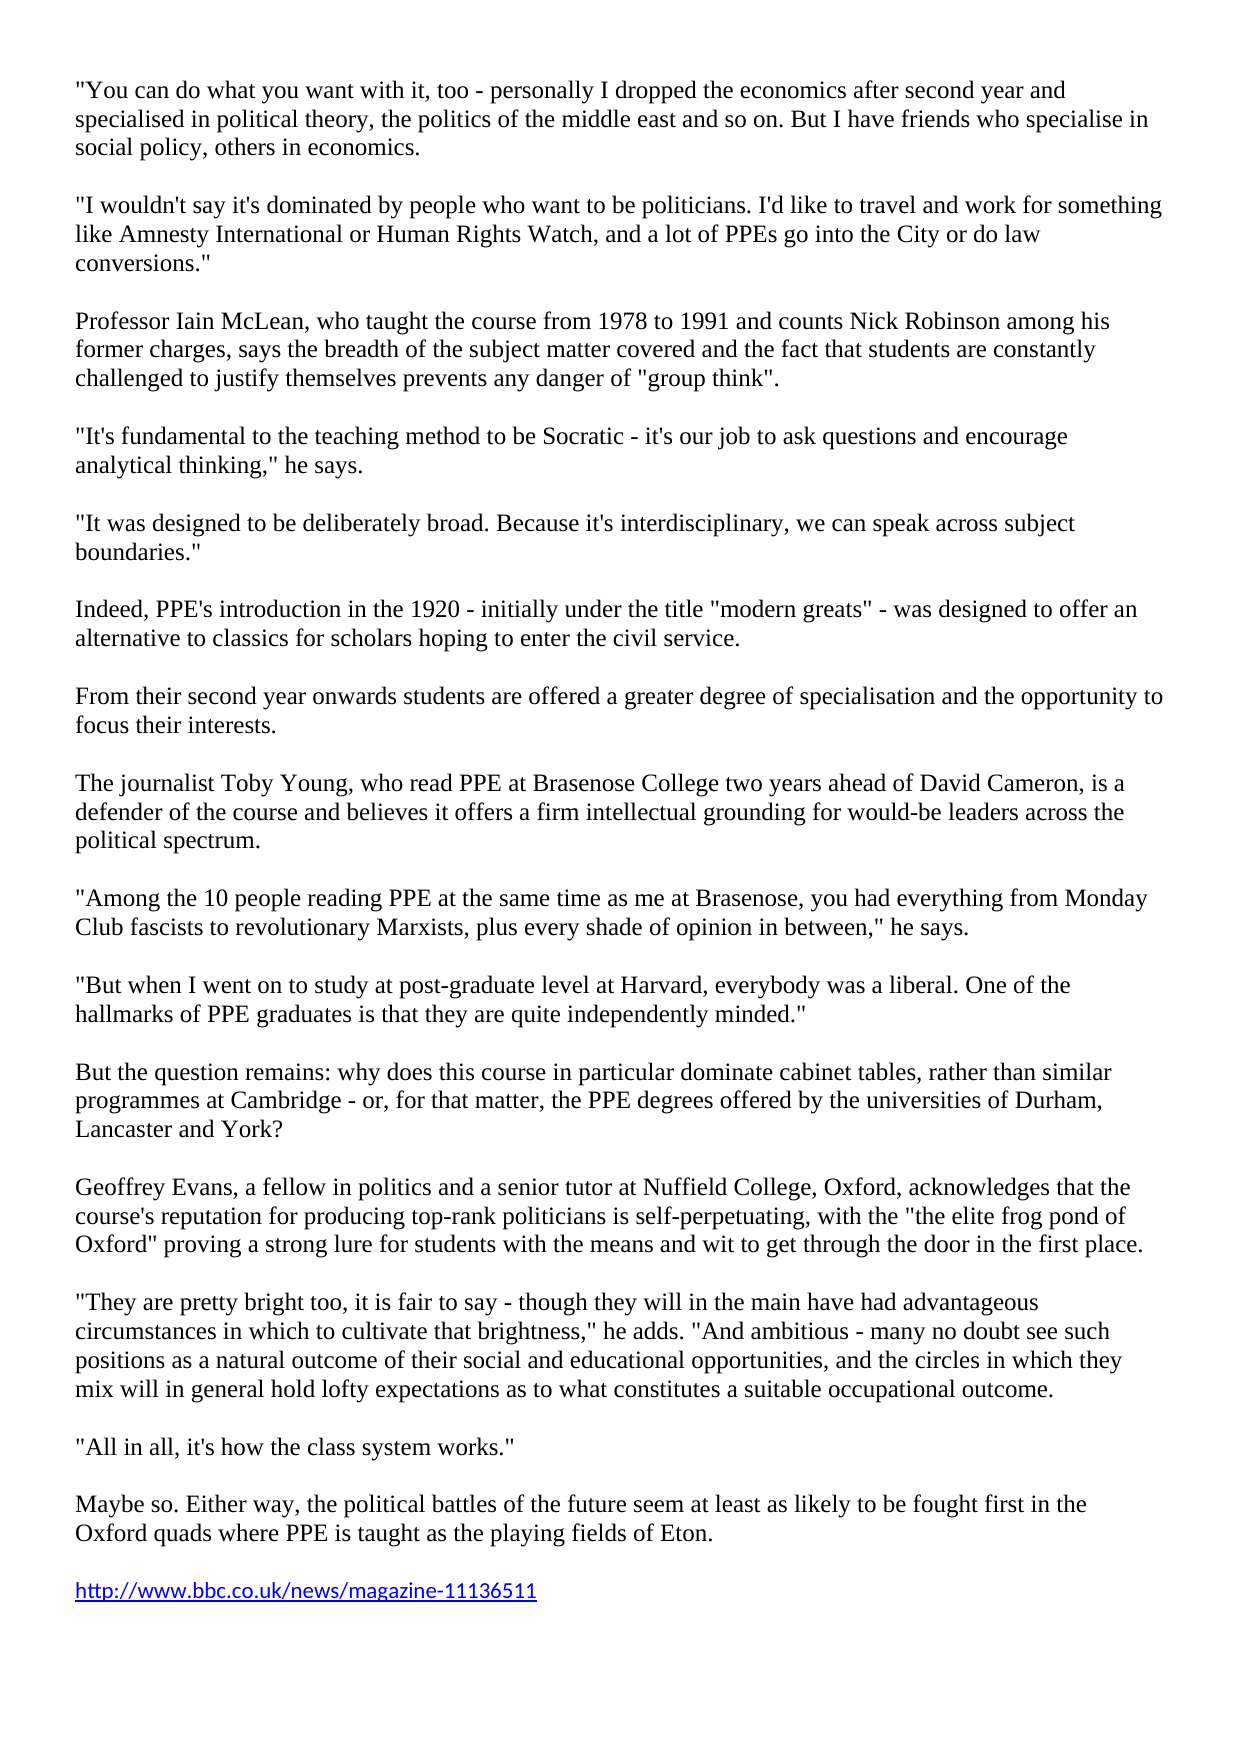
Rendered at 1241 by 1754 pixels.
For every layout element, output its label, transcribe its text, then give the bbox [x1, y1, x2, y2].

text "They are pretty bright too, it is fair to say - though they will in the main have had advantageous circumstances in which to cultivate that brightness," he adds. "And ambitious - many no doubt see such positions as a natural outcome of their social and educational opportunities, and the circles in which they mix will in general hold lofty expectations as to what constitutes a suitable occupational outcome. [75, 1287, 1165, 1402]
text From their second year onwards students are offered a greater degree of specialisation and the opportunity to focus their interests. [75, 681, 1165, 739]
text Geoffrey Evans, a fellow in politics and a senior tutor at Nuffield College, Oxford, acknowledges that the course's reputation for producing top-rank politicians is self-perpetuating, with the "the elite frog pond of Oxford" proving a strong lure for students with the means and wit to get through the door in the first place. [75, 1172, 1165, 1258]
text "You can do what you want with it, too - personally I dropped the economics after second year and specialised in political theory, the politics of the middle east and so on. But I have friends who specialise in social policy, others in economics. [75, 75, 1165, 161]
text Indeed, PPE's introduction in the 1920 - initially under the title "modern greats" - was designed to offer an alternative to classics for scholars hoping to enter the civil service. [75, 594, 1165, 652]
text But the question remains: why does this course in particular dominate cabinet tables, rather than similar programmes at Cambridge - or, for that matter, the PPE degrees offered by the universities of Durham, Lancaster and York? [75, 1057, 1165, 1143]
text "Among the 10 people reading PPE at the same time as me at Brasenose, you had everything from Monday Club fascists to revolutionary Marxists, plus every shade of opinion in between," he says. [75, 883, 1165, 941]
text "It's fundamental to the teaching method to be Socratic - it's our job to ask questions and encourage analytical thinking," he says. [75, 421, 1165, 479]
text Professor Iain McLean, who taught the course from 1978 to 1991 and counts Nick Robinson among his former charges, says the breadth of the subject matter covered and the fact that students are constantly challenged to justify themselves prevents any danger of "group think". [75, 306, 1165, 392]
text http://www.bbc.co.uk/news/magazine-11136511 [75, 1576, 1165, 1604]
text "But when I went on to study at post-graduate level at Harvard, everybody was a liberal. One of the hallmarks of PPE graduates is that they are quite independently minded." [75, 970, 1165, 1027]
text "I wouldn't say it's dominated by people who want to be politicians. I'd like to travel and work for something like Amnesty International or Human Rights Watch, and a lot of PPEs go into the City or do law conversions." [75, 190, 1165, 277]
text Maybe so. Either way, the political battles of the future seem at least as likely to be fought first in the Oxford quads where PPE is taught as the playing fields of Eton. [75, 1489, 1165, 1547]
text "It was designed to be deliberately broad. Because it's interdisciplinary, we can speak across subject boundaries." [75, 508, 1165, 565]
text "All in all, it's how the class system works." [75, 1432, 1165, 1460]
text The journalist Toby Young, who read PPE at Brasenose College two years ahead of David Cameron, is a defender of the course and believes it offers a firm intellectual grounding for would-be leaders across the political spectrum. [75, 768, 1165, 854]
